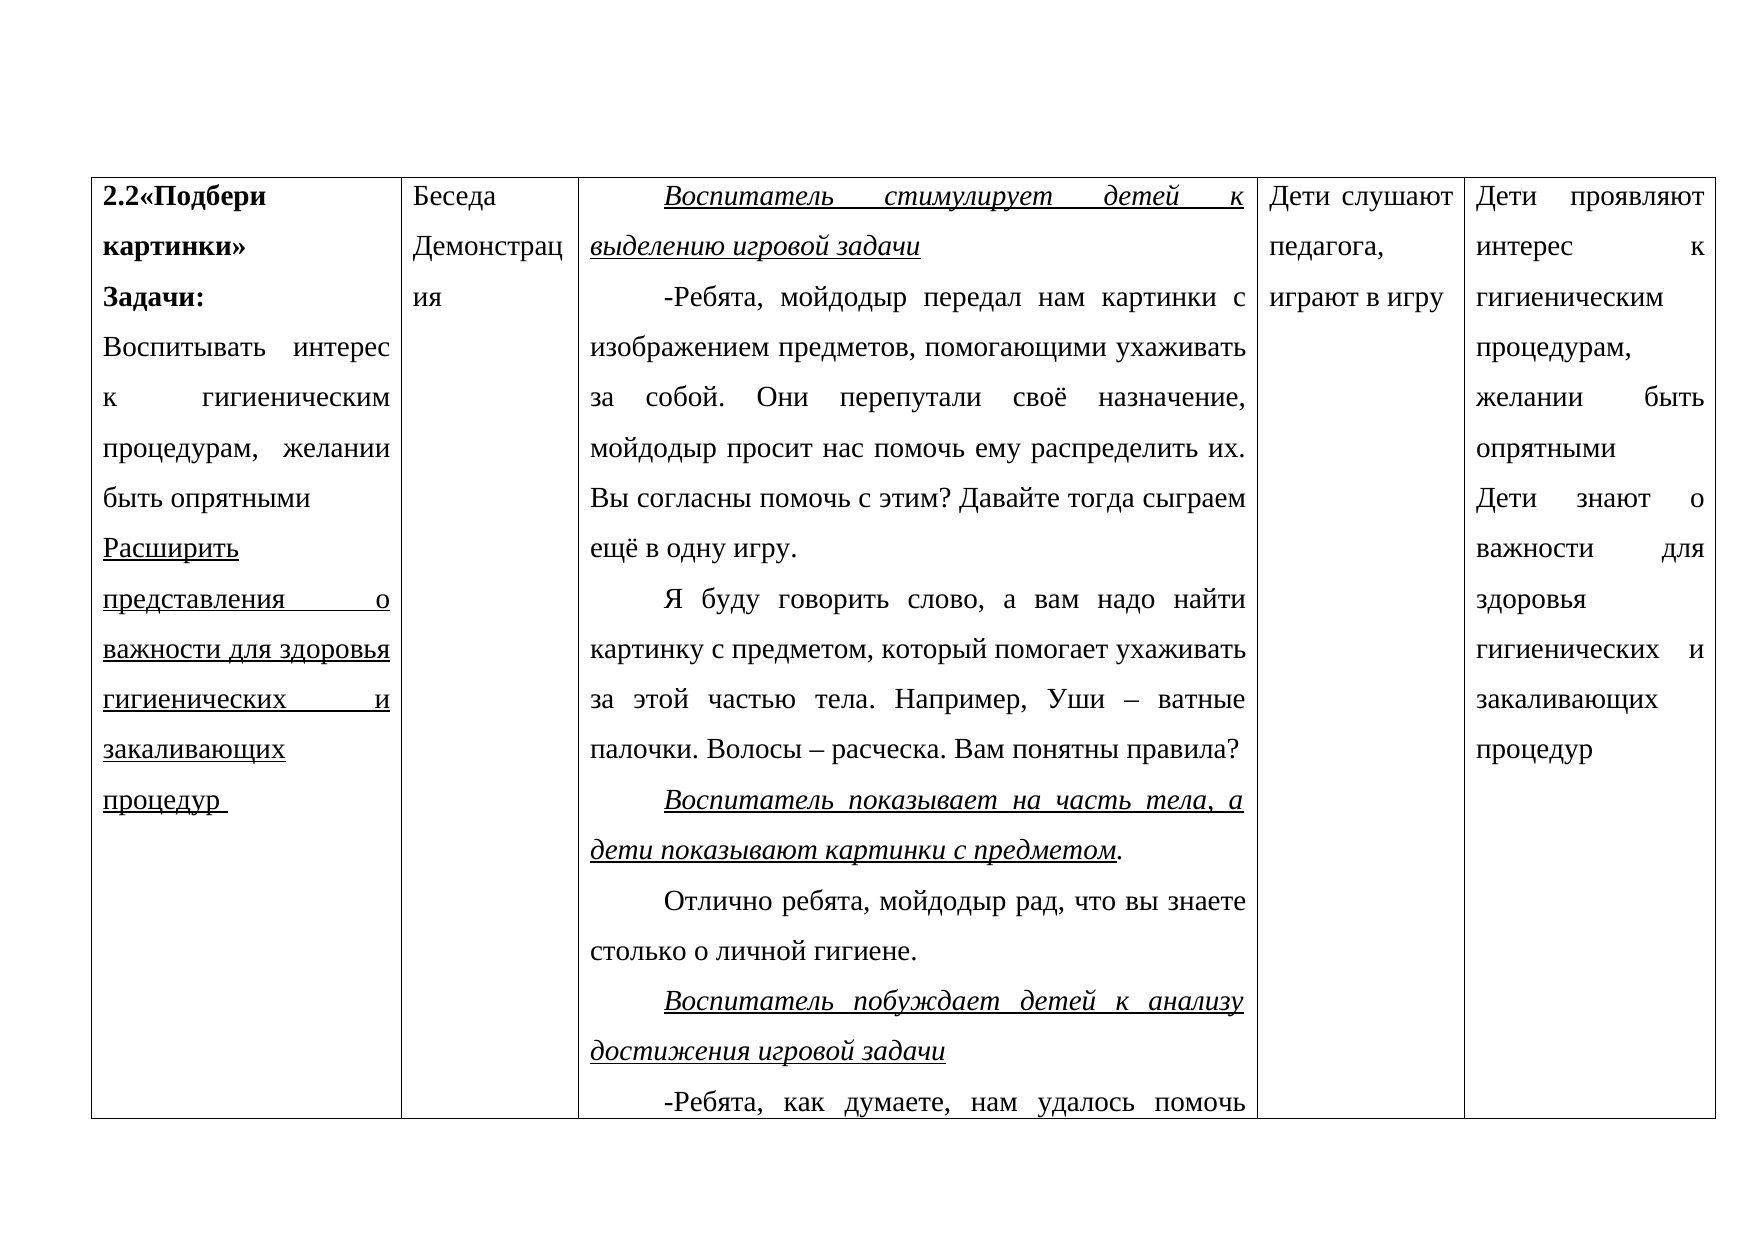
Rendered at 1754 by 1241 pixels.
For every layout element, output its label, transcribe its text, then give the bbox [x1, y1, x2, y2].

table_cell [1258, 178, 1464, 1117]
table_cell Беседа Демонстрация [402, 178, 578, 1117]
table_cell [1465, 178, 1715, 1117]
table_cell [579, 178, 1257, 1117]
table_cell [92, 178, 401, 1117]
